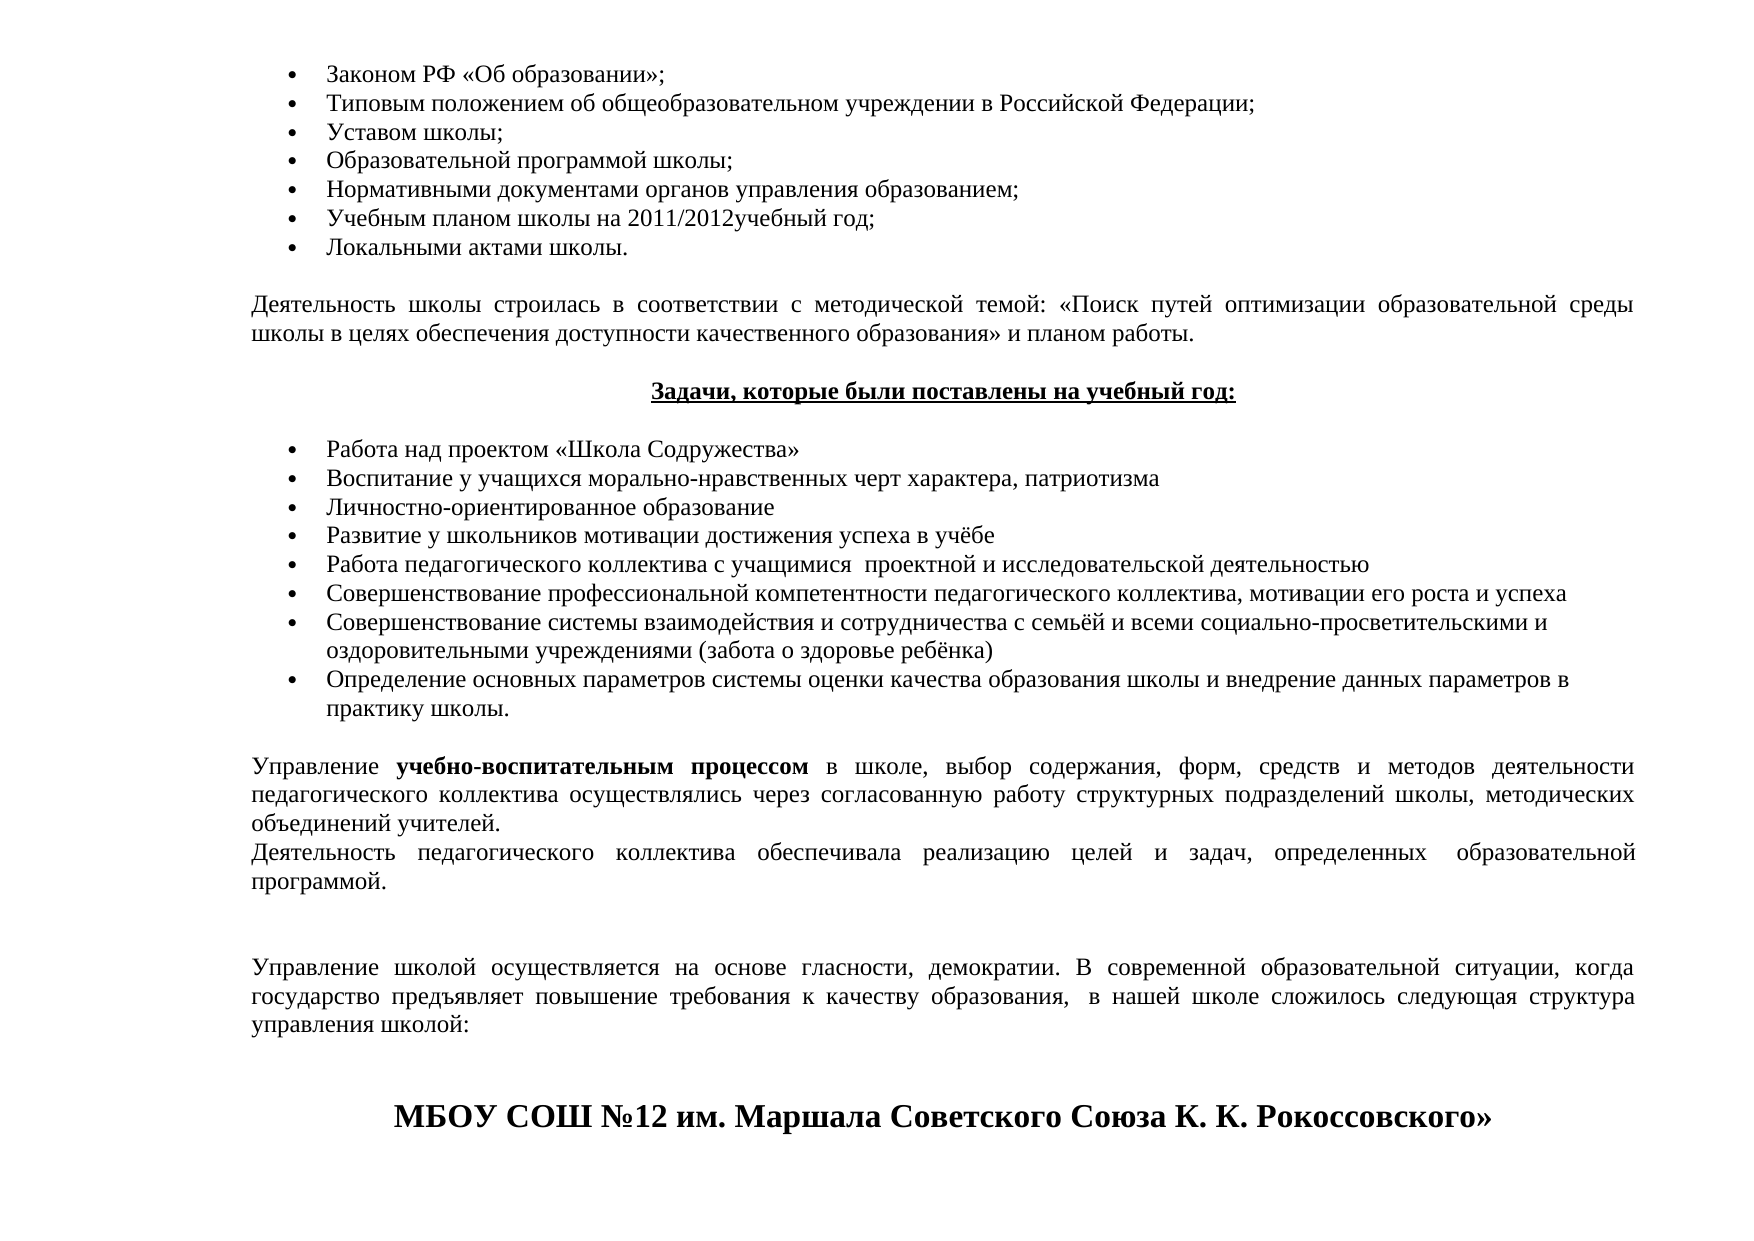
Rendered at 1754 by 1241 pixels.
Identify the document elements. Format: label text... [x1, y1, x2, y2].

list Учебным планом школы на 2011/2012учебный год; [288, 203, 1636, 232]
text Управление школой осуществляется на основе гласности, демократии. В современной образовательной ситуации, когда государство предъявляет повышение требования к качеству образования, в нашей школе сложилось следующая структура управления школой: [251, 952, 1636, 1038]
list Воспитание у учащихся морально-нравственных черт характера, патриотизма [288, 463, 1636, 492]
list Законом РФ «Об образовании»; [288, 59, 1636, 88]
list Уставом школы; [288, 117, 1636, 145]
list Развитие у школьников мотивации достижения успеха в учёбе [288, 520, 1636, 549]
list Определение основных параметров системы оценки качества образования школы и внедрение данных параметров в практику школы. [288, 664, 1636, 722]
text Управление учебно-воспитательным процессом в школе, выбор содержания, форм, средств и методов деятельности педагогического коллектива осуществлялись через согласованную работу структурных подразделений школы, методических объединений учителей. [251, 751, 1636, 837]
list Нормативными документами органов управления образованием; [288, 174, 1636, 203]
text Задачи, которые были поставлены на учебный год: [251, 376, 1636, 405]
list Личностно-ориентированное образование [288, 492, 1636, 520]
list Совершенствование системы взаимодействия и сотрудничества с семьёй и всеми социально-просветительскими и оздоровительными учреждениями (забота о здоровье ребёнка) [288, 607, 1636, 664]
list Совершенствование профессиональной компетентности педагогического коллектива, мотивации его роста и успеха [288, 578, 1636, 607]
list Образовательной программой школы; [288, 145, 1636, 174]
text Деятельность школы строилась в соответствии с методической темой: «Поиск путей оптимизации образовательной среды школы в целях обеспечения доступности качественного образования» и планом работы. [251, 289, 1636, 347]
list Работа над проектом «Школа Содружества» [288, 434, 1636, 463]
list Типовым положением об общеобразовательном учреждении в Российской Федерации; [288, 88, 1636, 117]
list Локальными актами школы. [288, 232, 1636, 260]
text МБОУ СОШ №12 им. Маршала Советского Союза К. К. Рокоссовского» [251, 1096, 1636, 1134]
list Работа педагогического коллектива с учащимися проектной и исследовательской деятельностью [288, 549, 1636, 578]
text Деятельность педагогического коллектива обеспечивала реализацию целей и задач, определенных образовательной программой. [251, 837, 1636, 894]
